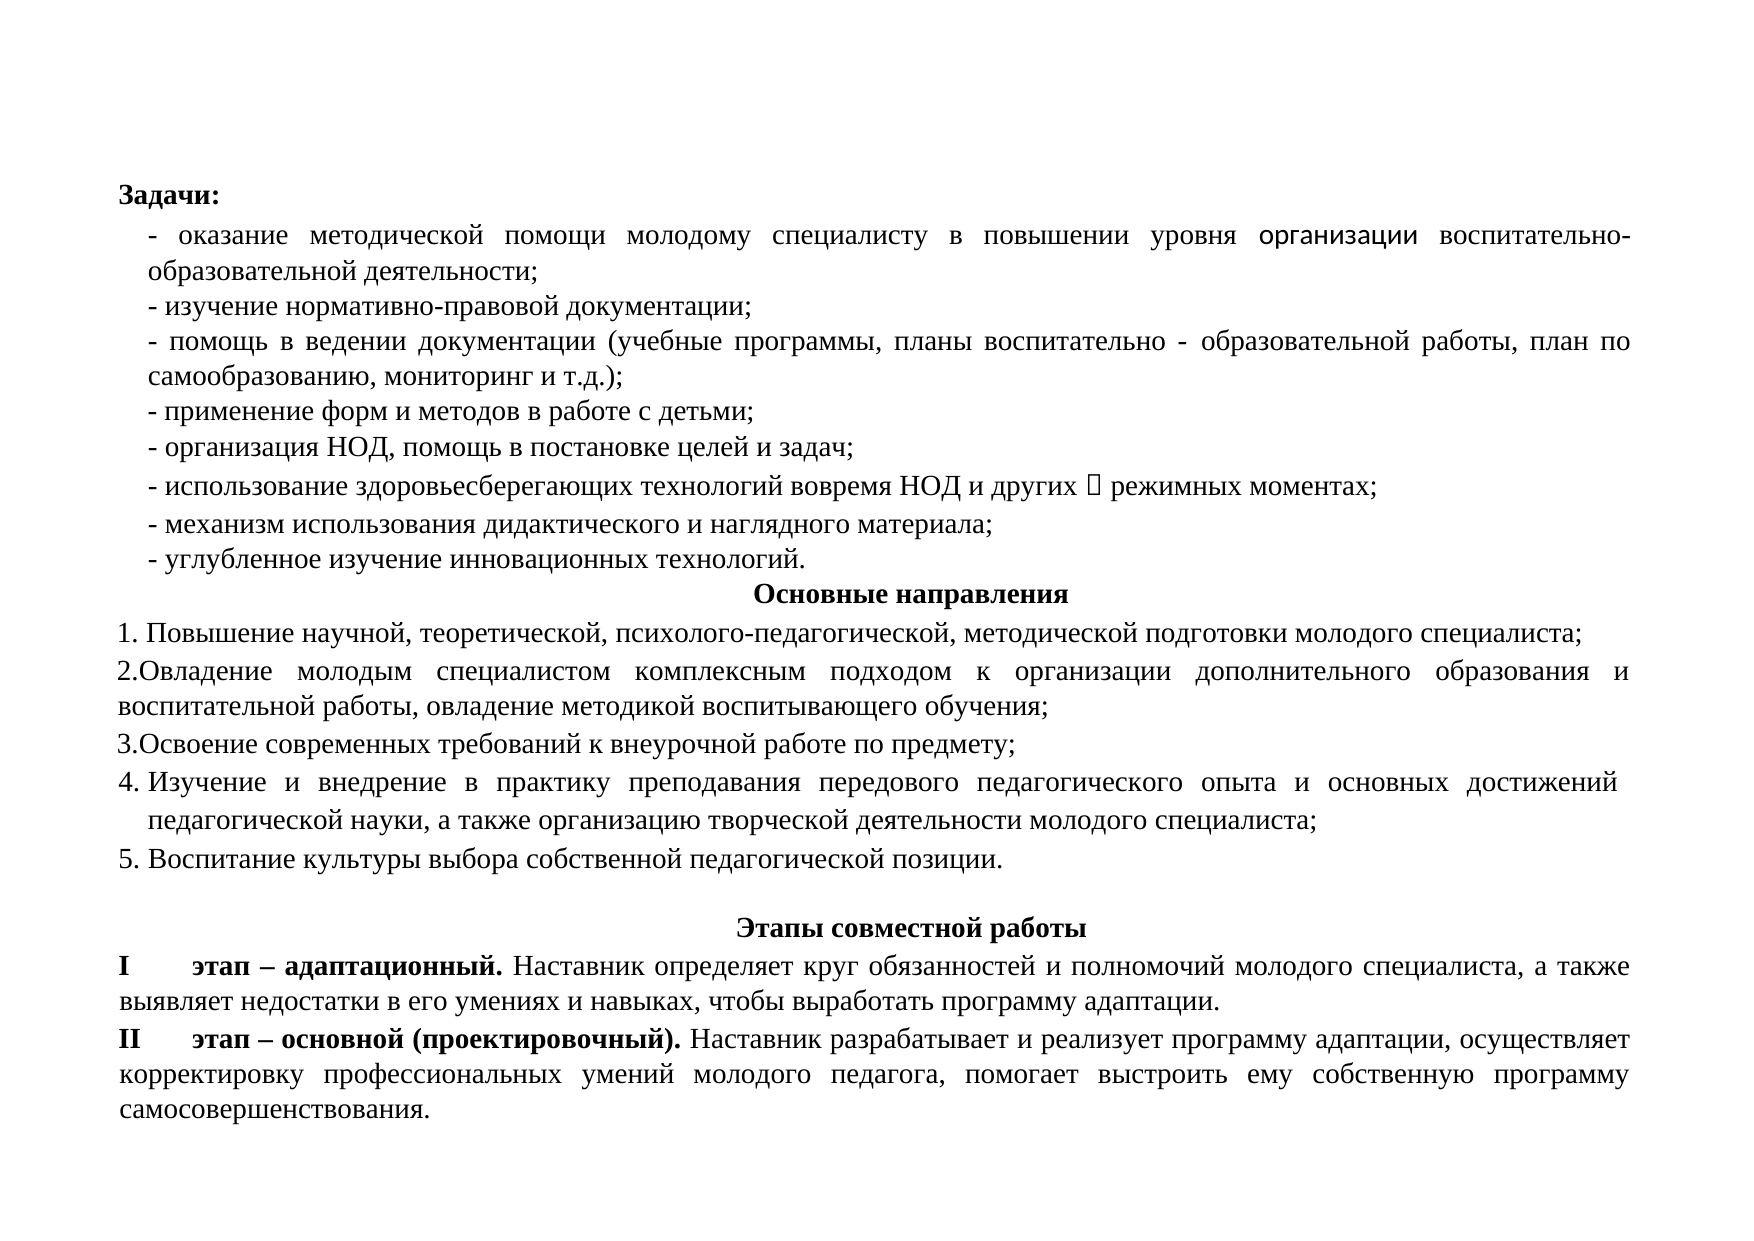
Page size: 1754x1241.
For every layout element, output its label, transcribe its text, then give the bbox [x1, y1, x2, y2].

list Изучение и внедрение в практику преподавания передового педагогического опыта и основных достижений педагогической науки, а также организацию творческой деятельности молодого специалиста; [118, 764, 1619, 836]
text - механизм использования дидактического и наглядного материала; [148, 506, 1631, 539]
text - помощь в ведении документации (учебные программы, планы воспитательно - образовательной работы, план по самообразованию, мониторинг и т.д.); [148, 323, 1631, 392]
list Воспитание культуры выбора собственной педагогической позиции. [118, 841, 1619, 874]
list этап – адаптационный. Наставник определяет круг обязанностей и полномочий молодого специалиста, а также выявляет недостатки в его умениях и навыках, чтобы выработать программу адаптации. [118, 948, 1631, 1016]
text - оказание методической помощи молодому специалисту в повышении уровня организации воспитательно-образовательной деятельности; [148, 216, 1631, 286]
list этап – основной (проектировочный). Наставник разрабатывает и реализует программу адаптации, осуществляет корректировку профессиональных умений молодого педагога, помогает выстроить ему собственную программу самосовершенствования. [118, 1021, 1631, 1124]
text - изучение нормативно-правовой документации; [148, 288, 1631, 322]
text Основные направления [293, 577, 1528, 610]
text Задачи: [118, 177, 1606, 211]
text Этапы совместной работы [293, 910, 1529, 943]
text - организация НОД, помощь в постановке целей и задач; [148, 429, 1631, 462]
text - применение форм и методов в работе с детьми; [118, 393, 1631, 427]
text - углубленное изучение инновационных технологий. [148, 541, 1631, 575]
text 2.Овладение молодым специалистом комплексным подходом к организации дополнительного образования и воспитательной работы, овладение методикой воспитывающего обучения; [117, 653, 1631, 722]
text - использование здоровьесберегающих технологий вовремя НОД и других  режимных моментах; [148, 464, 1631, 504]
text 3.Освоение современных требований к внеурочной работе по предмету; [117, 726, 1631, 760]
text 1. Повышение научной, теоретической, психолого-педагогической, методической подготовки молодого специалиста; [117, 615, 1631, 648]
